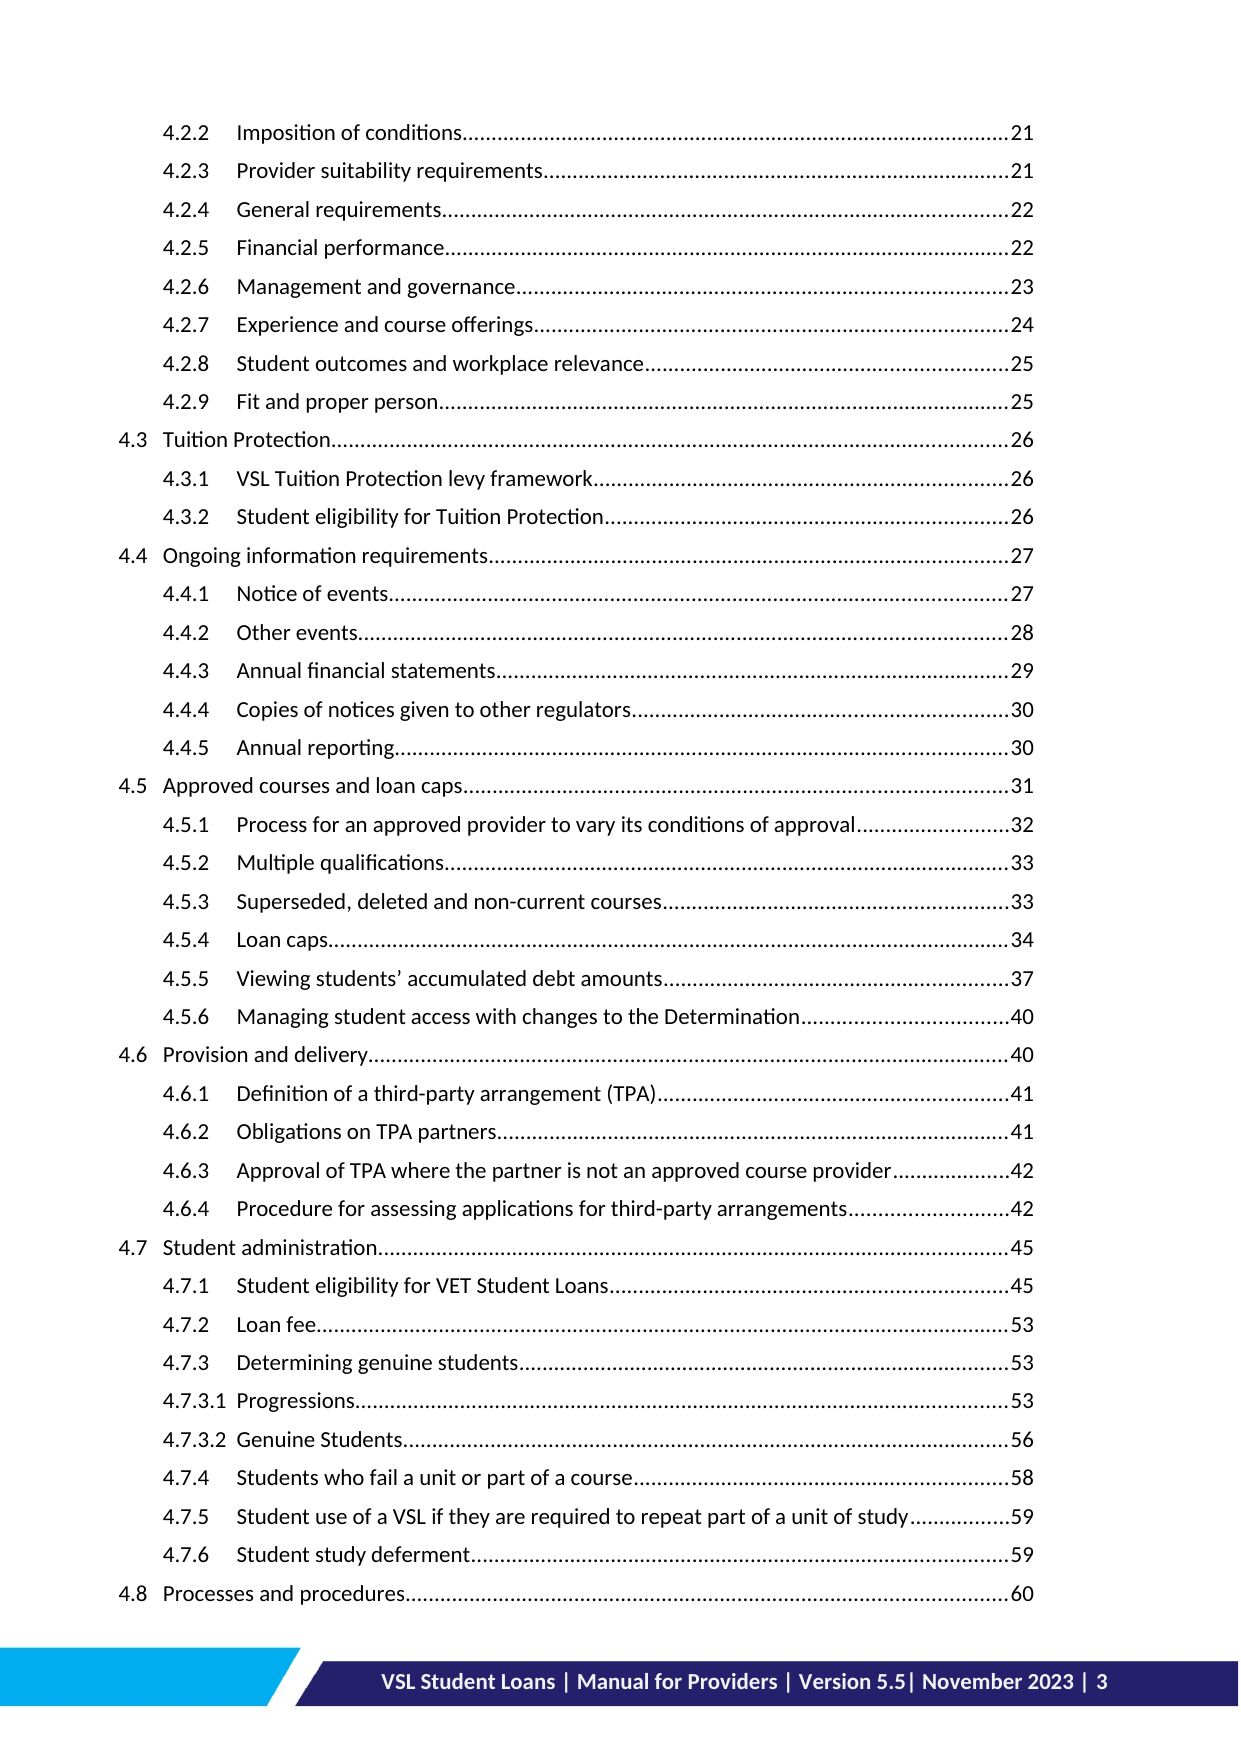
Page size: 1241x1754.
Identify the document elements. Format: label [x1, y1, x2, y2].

picture [0, 1647, 1239, 1753]
